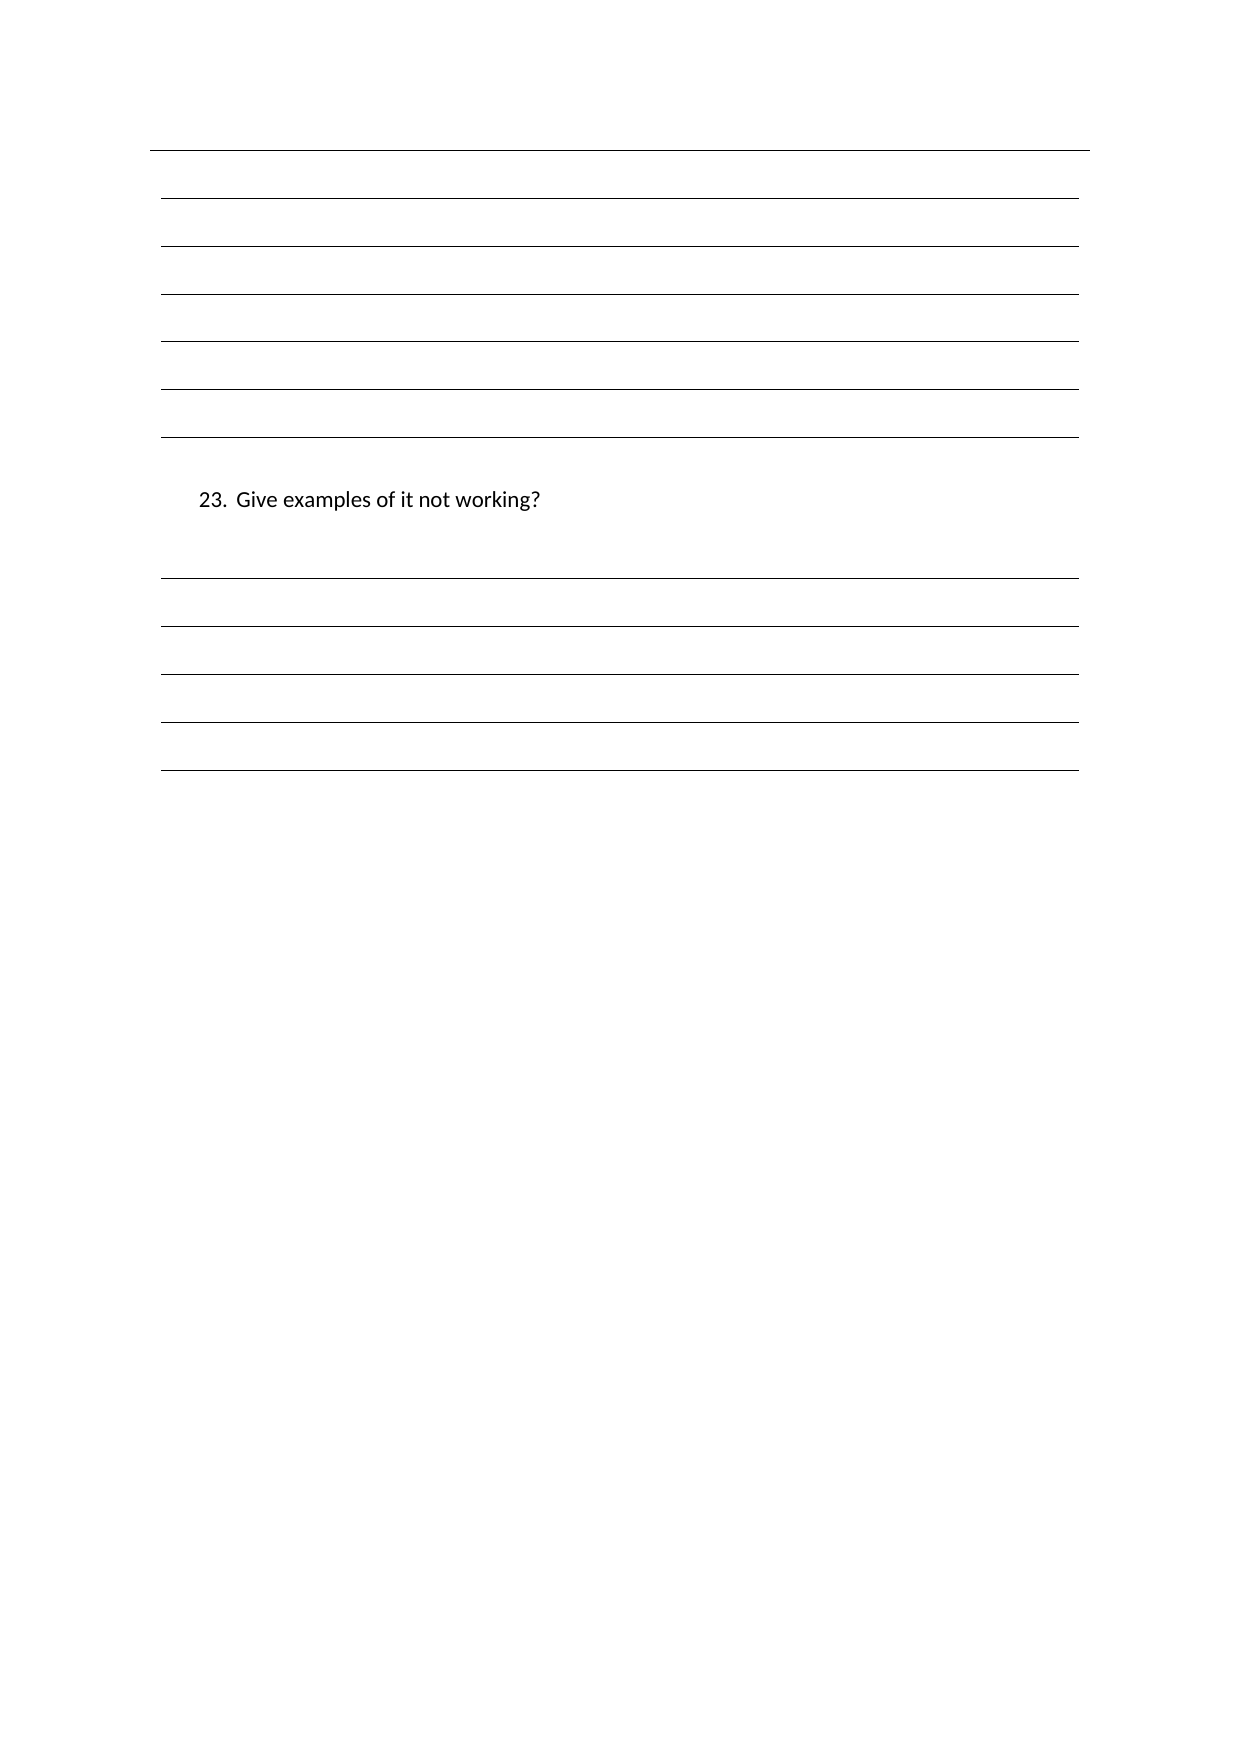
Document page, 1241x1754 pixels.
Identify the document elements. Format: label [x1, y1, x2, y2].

table_cell [150, 151, 1090, 914]
